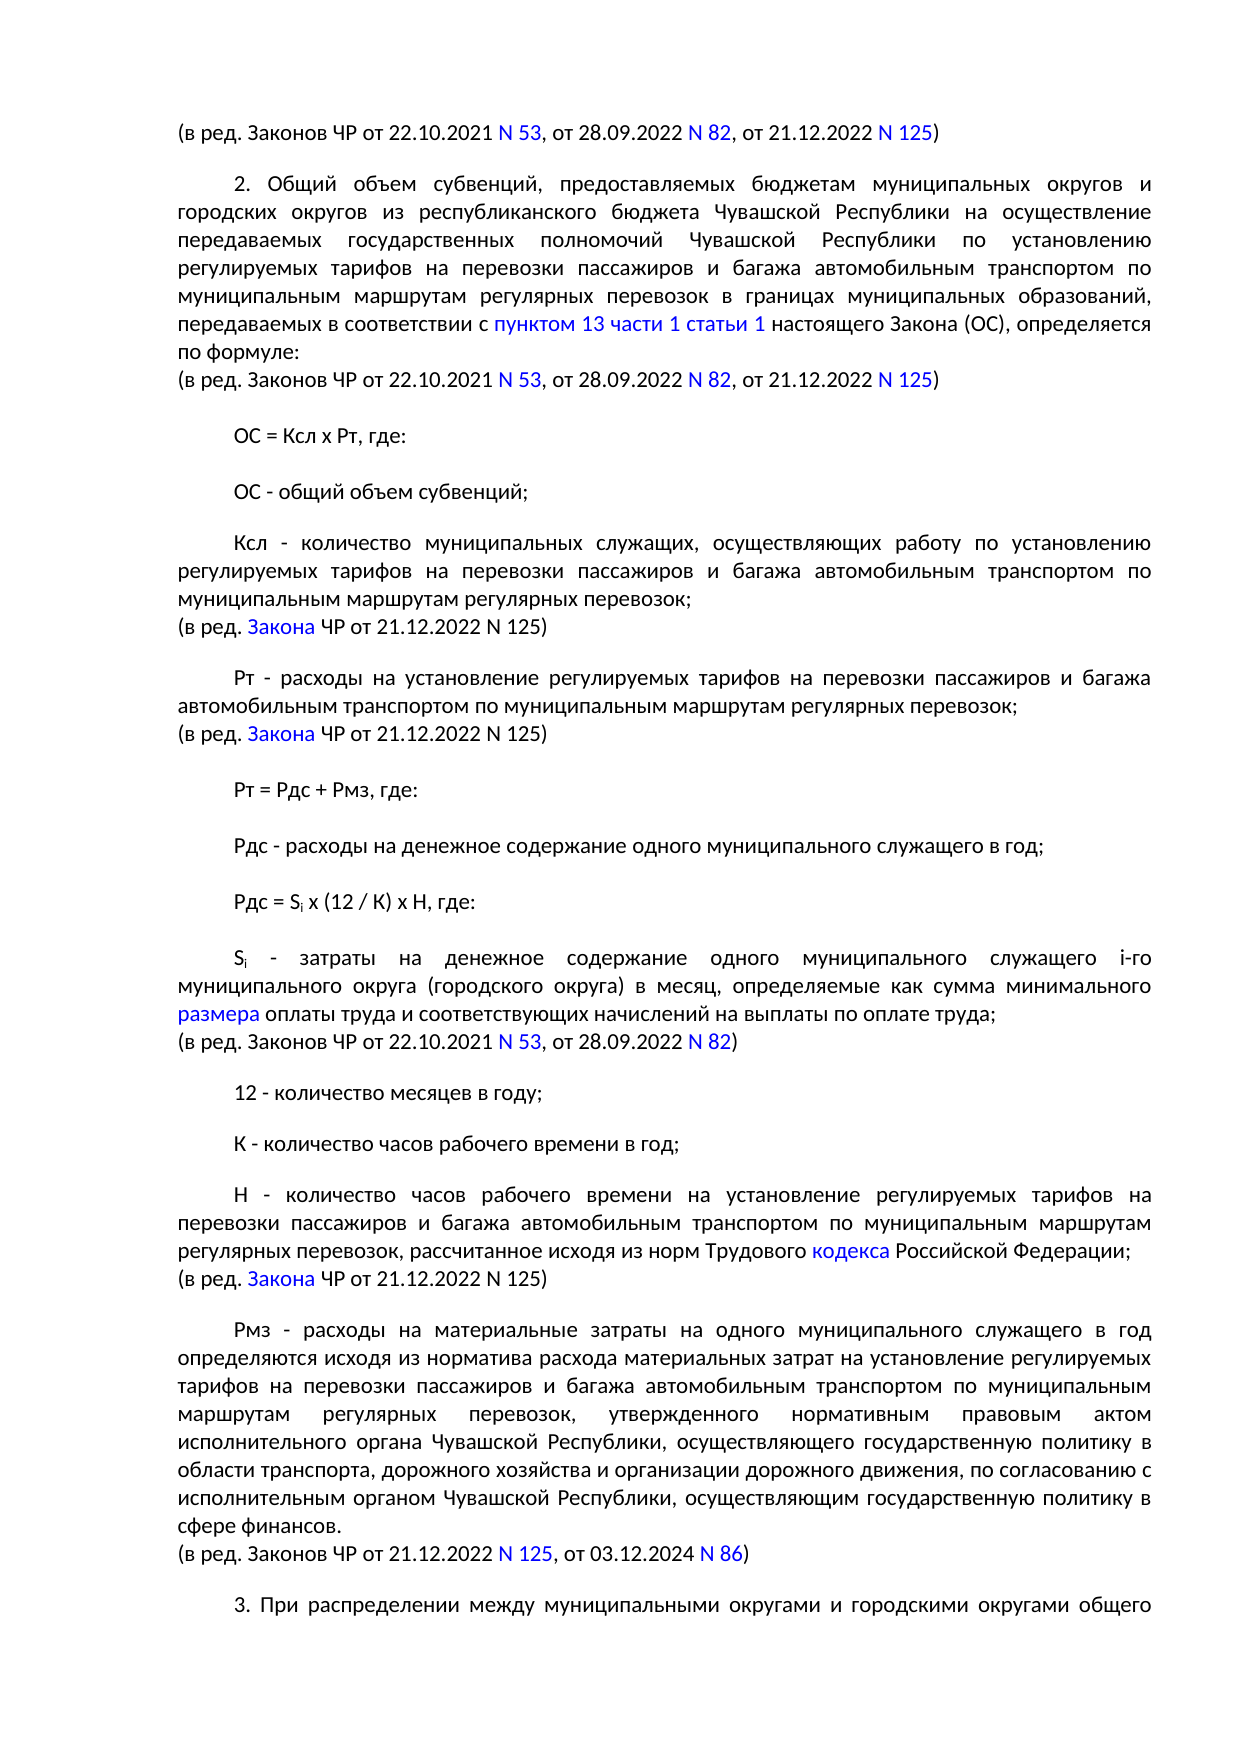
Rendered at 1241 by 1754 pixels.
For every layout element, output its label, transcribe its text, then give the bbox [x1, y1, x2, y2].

text Рмз - расходы на материальные затраты на одного муниципального служащего в год определяются исходя из норматива расхода материальных затрат на установление регулируемых тарифов на перевозки пассажиров и багажа автомобильным транспортом по муниципальным маршрутам регулярных перевозок, утвержденного нормативным правовым актом исполнительного органа Чувашской Республики, осуществляющего государственную политику в области транспорта, дорожного хозяйства и организации дорожного движения, по согласованию с исполнительным органом Чувашской Республики, осуществляющим государственную политику в сфере финансов. [177, 1315, 1152, 1539]
text Si - затраты на денежное содержание одного муниципального служащего i-го муниципального округа (городского округа) в месяц, определяемые как сумма минимального размера оплаты труда и соответствующих начислений на выплаты по оплате труда; [177, 943, 1152, 1027]
text (в ред. Закона ЧР от 21.12.2022 N 125) [177, 1264, 1152, 1292]
text К - количество часов рабочего времени в год; [177, 1129, 1152, 1157]
text (в ред. Закона ЧР от 21.12.2022 N 125) [177, 719, 1152, 747]
text 2. Общий объем субвенций, предоставляемых бюджетам муниципальных округов и городских округов из республиканского бюджета Чувашской Республики на осуществление передаваемых государственных полномочий Чувашской Республики по установлению регулируемых тарифов на перевозки пассажиров и багажа автомобильным транспортом по муниципальным маршрутам регулярных перевозок в границах муниципальных образований, передаваемых в соответствии с пунктом 13 части 1 статьи 1 настоящего Закона (ОС), определяется по формуле: [177, 169, 1152, 365]
text Рдс - расходы на денежное содержание одного муниципального служащего в год; [177, 831, 1152, 859]
text Ксл - количество муниципальных служащих, осуществляющих работу по установлению регулируемых тарифов на перевозки пассажиров и багажа автомобильным транспортом по муниципальным маршрутам регулярных перевозок; [177, 528, 1152, 612]
text (в ред. Законов ЧР от 21.12.2022 N 125, от 03.12.2024 N 86) [177, 1539, 1152, 1567]
text H - количество часов рабочего времени на установление регулируемых тарифов на перевозки пассажиров и багажа автомобильным транспортом по муниципальным маршрутам регулярных перевозок, рассчитанное исходя из норм Трудового кодекса Российской Федерации; [177, 1180, 1152, 1264]
text Рт = Рдс + Рмз, где: [177, 775, 1152, 803]
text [177, 1590, 1152, 1618]
text (в ред. Закона ЧР от 21.12.2022 N 125) [177, 612, 1152, 640]
text Рт - расходы на установление регулируемых тарифов на перевозки пассажиров и багажа автомобильным транспортом по муниципальным маршрутам регулярных перевозок; [177, 663, 1152, 719]
text (в ред. Законов ЧР от 22.10.2021 N 53, от 28.09.2022 N 82) [177, 1027, 1152, 1056]
text 12 - количество месяцев в году; [177, 1078, 1152, 1106]
text (в ред. Законов ЧР от 22.10.2021 N 53, от 28.09.2022 N 82, от 21.12.2022 N 125) [177, 365, 1152, 393]
text (в ред. Законов ЧР от 22.10.2021 N 53, от 28.09.2022 N 82, от 21.12.2022 N 125) [177, 118, 1152, 146]
text ОС = Ксл x Рт, где: [177, 421, 1152, 449]
text Рдс = Si x (12 / К) x Н, где: [177, 887, 1152, 915]
text ОС - общий объем субвенций; [177, 477, 1152, 505]
